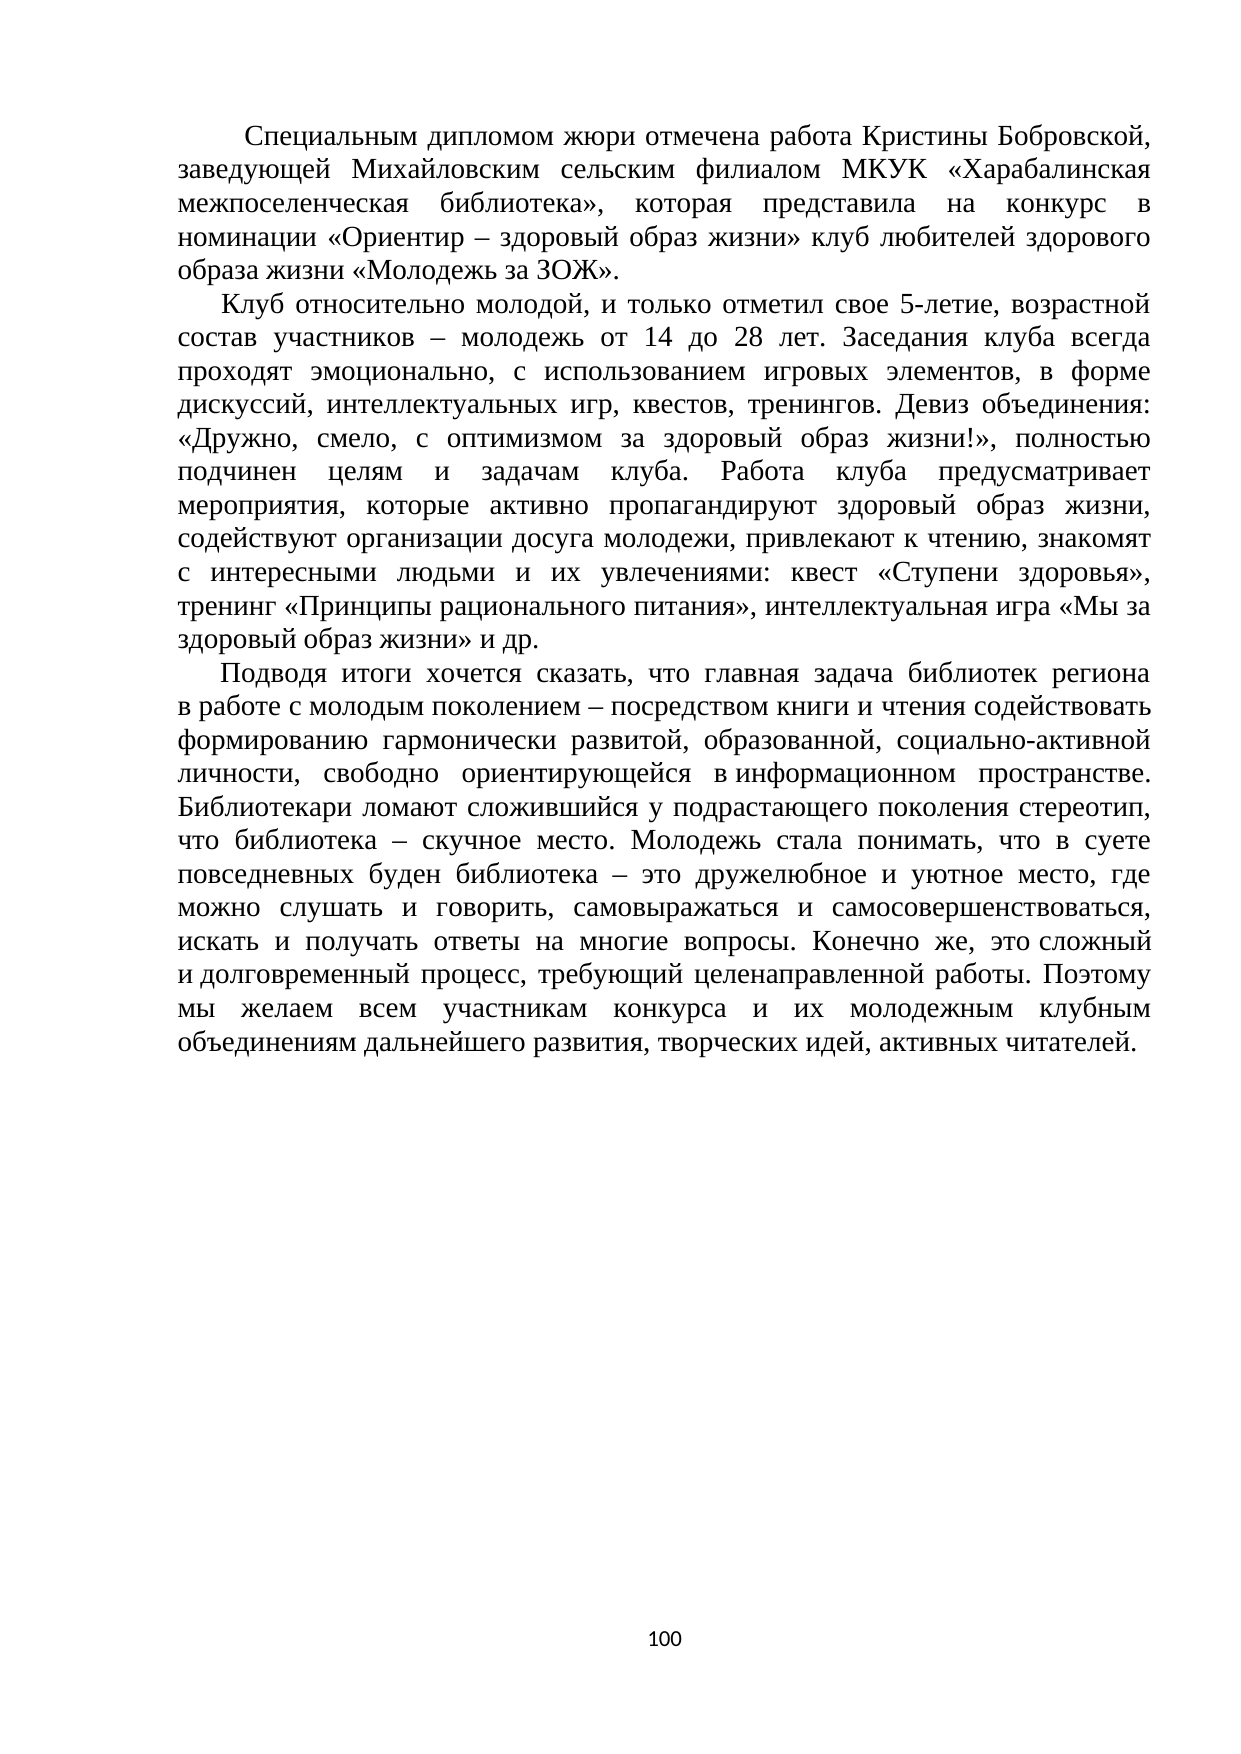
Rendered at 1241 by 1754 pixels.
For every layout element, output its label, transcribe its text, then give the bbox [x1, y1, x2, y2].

text Подводя итоги хочется сказать, что главная задача библиотек региона в работе с молодым поколением – посредством книги и чтения содействовать формированию гармонически развитой, образованной, социально-активной личности, свободно ориентирующейся в информационном пространстве. Библиотекари ломают сложившийся у подрастающего поколения стереотип, что библиотека – скучное место. Молодежь стала понимать, что в суете повседневных буден библиотека – это дружелюбное и уютное место, где можно слушать и говорить, самовыражаться и самосовершенствоваться, искать и получать ответы на многие вопросы. Конечно же, это сложный и долговременный процесс, требующий целенаправленной работы. Поэтому мы желаем всем участникам конкурса и их молодежным клубным объединениям дальнейшего развития, творческих идей, активных читателей. [177, 655, 1152, 1057]
text Специальным дипломом жюри отмечена работа Кристины Бобровской, заведующей Михайловским сельским филиалом МКУК «Харабалинская межпоселенческая библиотека», которая представила на конкурс в номинации «Ориентир – здоровый образ жизни» клуб любителей здорового образа жизни «Молодежь за ЗОЖ». [177, 118, 1152, 286]
text Клуб относительно молодой, и только отметил свое 5-летие, возрастной состав участников – молодежь от 14 до 28 лет. Заседания клуба всегда проходят эмоционально, с использованием игровых элементов, в форме дискуссий, интеллектуальных игр, квестов, тренингов. Девиз объединения: «Дружно, смело, с оптимизмом за здоровый образ жизни!», полностью подчинен целям и задачам клуба. Работа клуба предусматривает мероприятия, которые активно пропагандируют здоровый образ жизни, содействуют организации досуга молодежи, привлекают к чтению, знакомят с интересными людьми и их увлечениями: квест «Ступени здоровья», тренинг «Принципы рационального питания», интеллектуальная игра «Мы за здоровый образ жизни» и др. [177, 286, 1152, 655]
